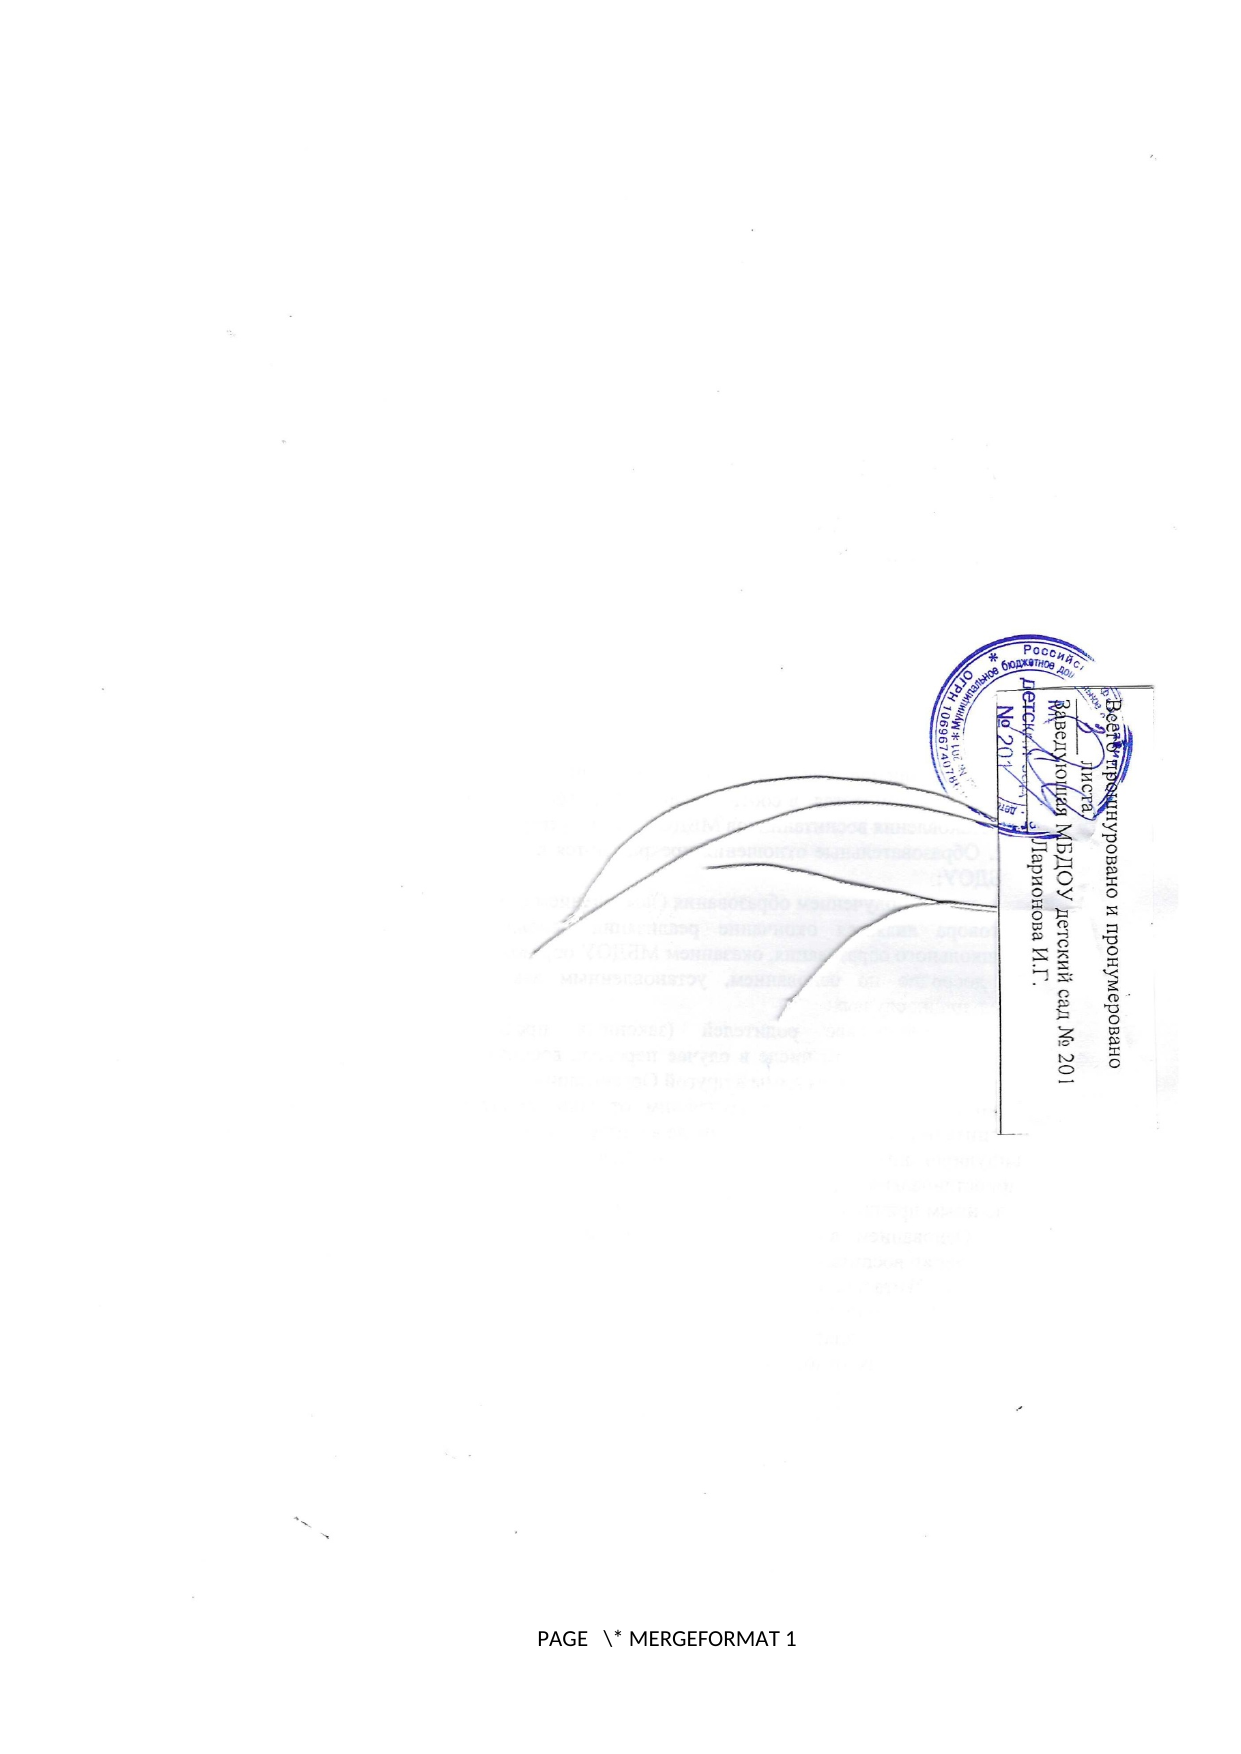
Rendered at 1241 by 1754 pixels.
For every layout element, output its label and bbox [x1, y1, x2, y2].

picture [88, 118, 1188, 1625]
